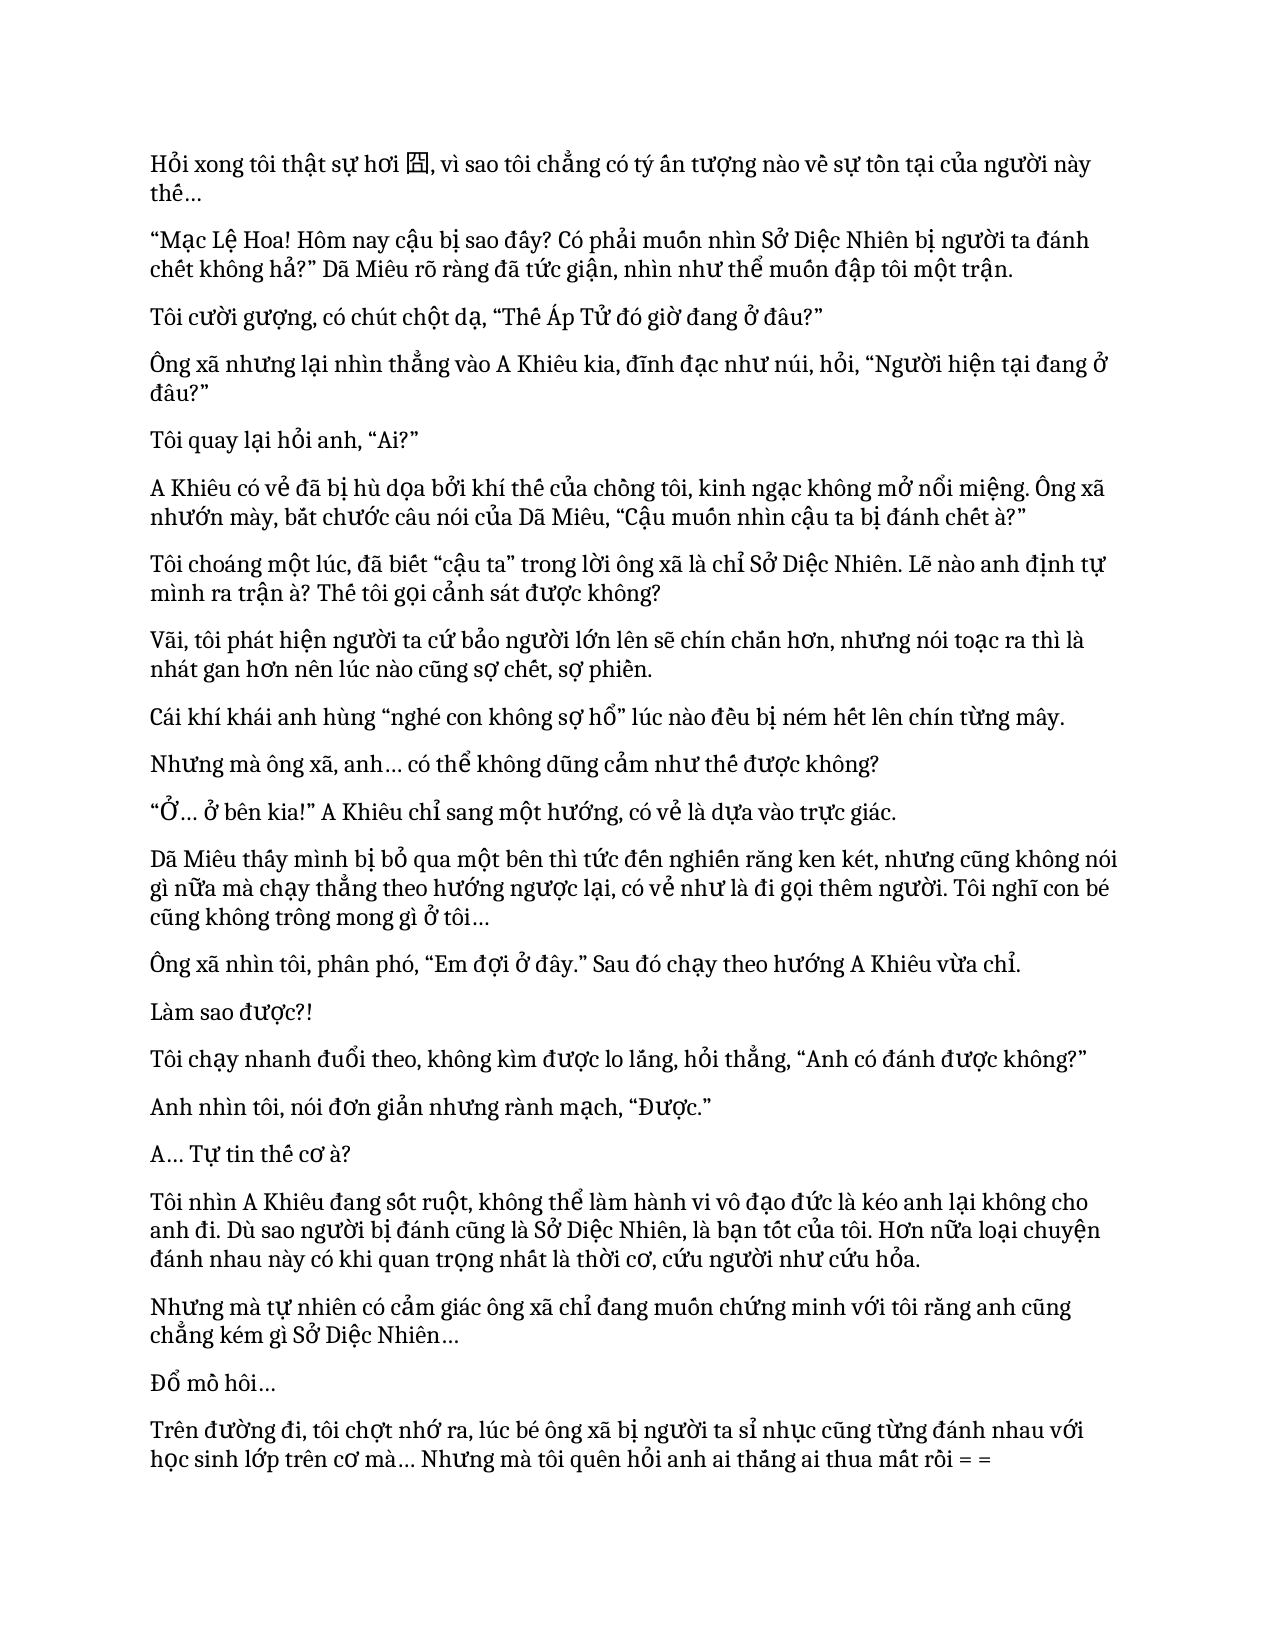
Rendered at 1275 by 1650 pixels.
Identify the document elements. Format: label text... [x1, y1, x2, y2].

text Đổ mồ hôi… [150, 1369, 1125, 1397]
text Nhưng mà ông xã, anh… có thể không dũng cảm như thế được không? [150, 750, 1125, 779]
text Nhưng mà tự nhiên có cảm giác ông xã chỉ đang muốn chứng minh với tôi rằng anh cũng chẳng kém gì Sở Diệc Nhiên… [150, 1292, 1125, 1350]
text Dã Miêu thấy mình bị bỏ qua một bên thì tức đến nghiến răng ken két, nhưng cũng không nói gì nữa mà chạy thẳng theo hướng ngược lại, có vẻ như là đi gọi thêm người. Tôi nghĩ con bé cũng không trông mong gì ở tôi… [150, 845, 1125, 931]
text Tôi quay lại hỏi anh, “Ai?” [150, 426, 1125, 455]
text Tôi nhìn A Khiêu đang sốt ruột, không thể làm hành vi vô đạo đức là kéo anh lại không cho anh đi. Dù sao người bị đánh cũng là Sở Diệc Nhiên, là bạn tốt của tôi. Hơn nữa loại chuyện đánh nhau này có khi quan trọng nhất là thời cơ, cứu người như cứu hỏa. [150, 1187, 1125, 1274]
text Hỏi xong tôi thật sự hơi 囧, vì sao tôi chẳng có tý ấn tượng nào về sự tồn tại của người này thế… [150, 150, 1125, 207]
text “Mạc Lệ Hoa! Hôm nay cậu bị sao đấy? Có phải muốn nhìn Sở Diệc Nhiên bị người ta đánh chết không hả?” Dã Miêu rõ ràng đã tức giận, nhìn như thể muốn đập tôi một trận. [150, 226, 1125, 284]
text A… Tự tin thế cơ à? [150, 1140, 1125, 1169]
text Cái khí khái anh hùng “nghé con không sợ hổ” lúc nào đều bị ném hết lên chín từng mây. [150, 702, 1125, 731]
text Anh nhìn tôi, nói đơn giản nhưng rành mạch, “Được.” [150, 1092, 1125, 1121]
text Tôi choáng một lúc, đã biết “cậu ta” trong lời ông xã là chỉ Sở Diệc Nhiên. Lẽ nào anh định tự mình ra trận à? Thế tôi gọi cảnh sát được không? [150, 550, 1125, 607]
text Làm sao được?! [150, 997, 1125, 1026]
text Ông xã nhìn tôi, phân phó, “Em đợi ở đây.” Sau đó chạy theo hướng A Khiêu vừa chỉ. [150, 950, 1125, 979]
text Trên đường đi, tôi chợt nhớ ra, lúc bé ông xã bị người ta sỉ nhục cũng từng đánh nhau với học sinh lớp trên cơ mà… Nhưng mà tôi quên hỏi anh ai thắng ai thua mất rồi = = [150, 1416, 1125, 1474]
text Tôi cười gượng, có chút chột dạ, “Thế Áp Tử đó giờ đang ở đâu?” [150, 302, 1125, 331]
text “Ở… ở bên kia!” A Khiêu chỉ sang một hướng, có vẻ là dựa vào trực giác. [150, 797, 1125, 826]
text Ông xã nhưng lại nhìn thẳng vào A Khiêu kia, đĩnh đạc như núi, hỏi, “Người hiện tại đang ở đâu?” [150, 350, 1125, 407]
text Tôi chạy nhanh đuổi theo, không kìm được lo lắng, hỏi thẳng, “Anh có đánh được không?” [150, 1045, 1125, 1074]
text Vãi, tôi phát hiện người ta cứ bảo người lớn lên sẽ chín chắn hơn, nhưng nói toạc ra thì là nhát gan hơn nên lúc nào cũng sợ chết, sợ phiền. [150, 626, 1125, 684]
text A Khiêu có vẻ đã bị hù dọa bởi khí thế của chồng tôi, kinh ngạc không mở nổi miệng. Ông xã nhướn mày, bắt chước câu nói của Dã Miêu, “Cậu muốn nhìn cậu ta bị đánh chết à?” [150, 474, 1125, 531]
